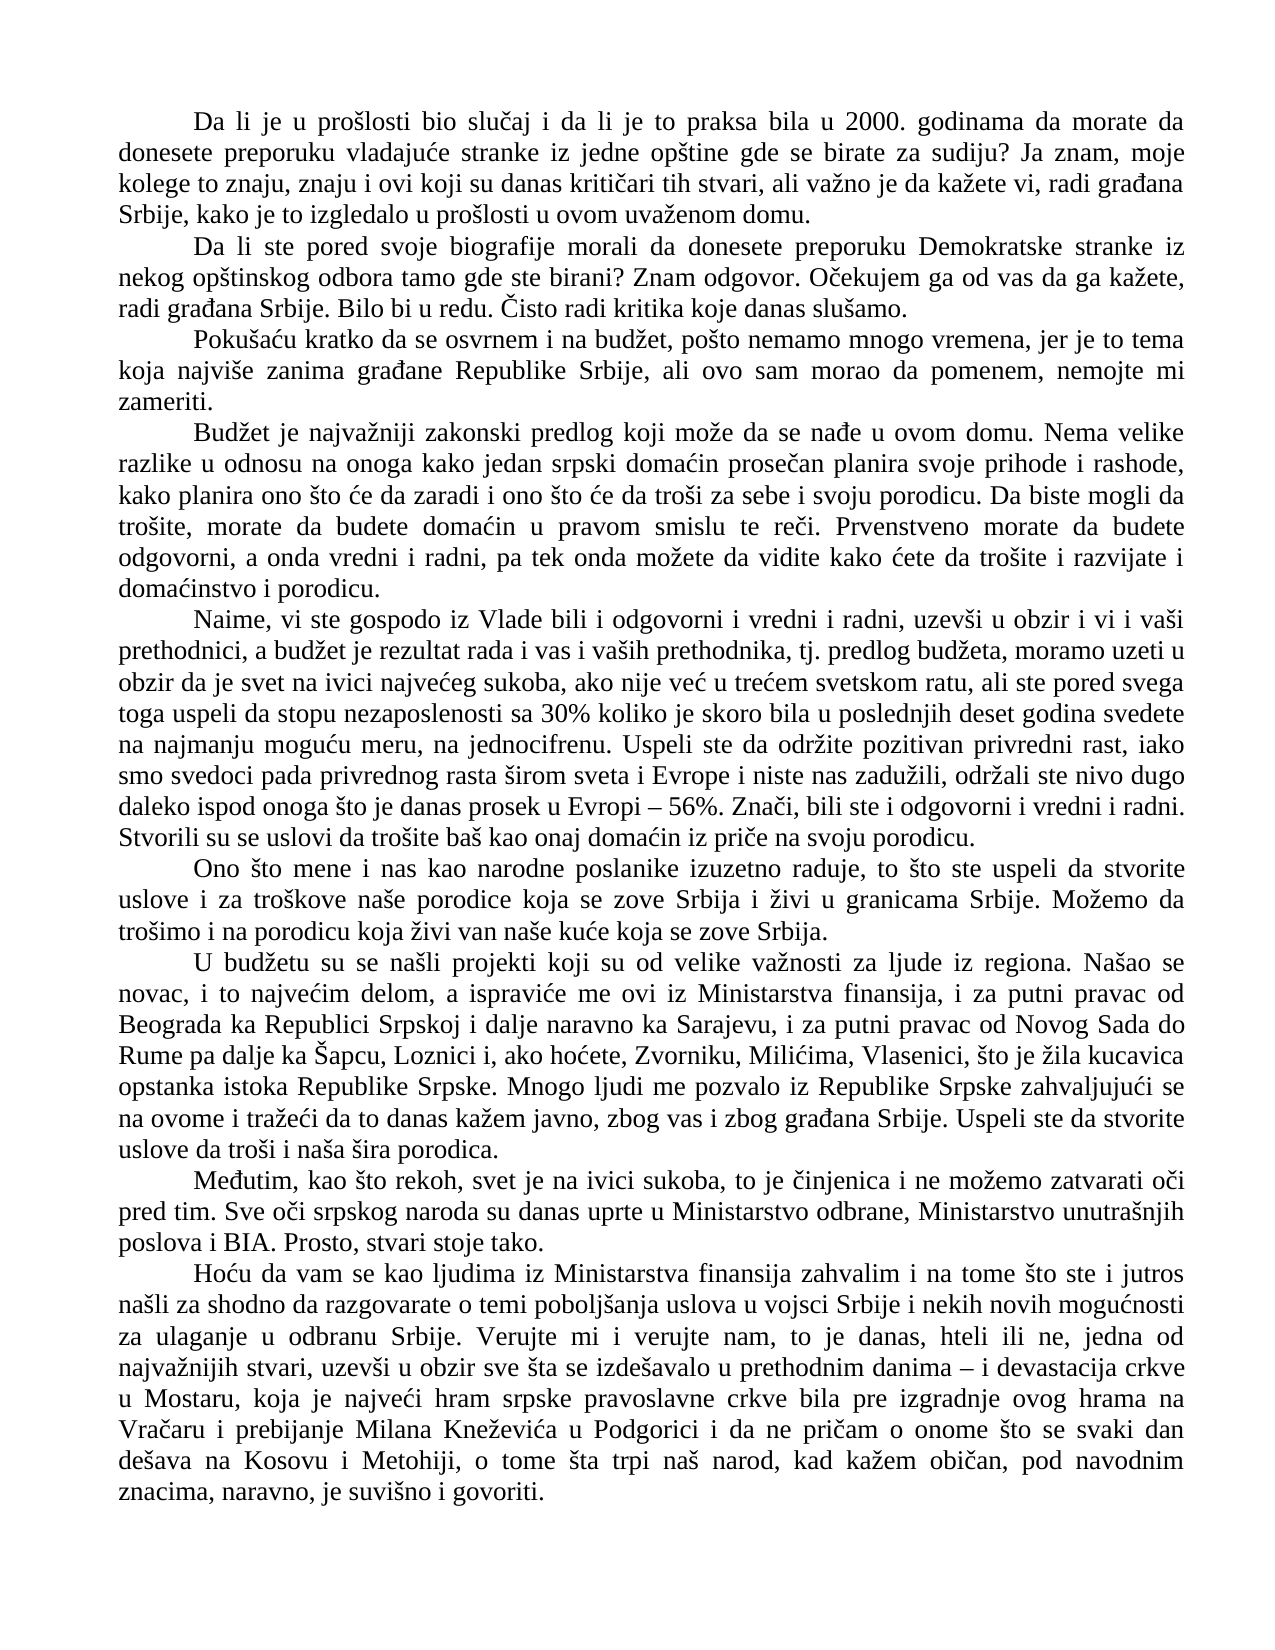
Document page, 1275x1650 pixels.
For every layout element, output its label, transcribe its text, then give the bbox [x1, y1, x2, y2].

text Da li je u prošlosti bio slučaj i da li je to praksa bila u 2000. godinama da morate da donesete preporuku vladajuće stranke iz jedne opštine gde se birate za sudiju? Ja znam, moje kolege to znaju, znaju i ovi koji su danas kritičari tih stvari, ali važno je da kažete vi, radi građana Srbije, kako je to izgledalo u prošlosti u ovom uvaženom domu. [118, 105, 1186, 229]
text Budžet je najvažniji zakonski predlog koji može da se nađe u ovom domu. Nema velike razlike u odnosu na onoga kako jedan srpski domaćin prosečan planira svoje prihode i rashode, kako planira ono što će da zaradi i ono što će da troši za sebe i svoju porodicu. Da biste mogli da trošite, morate da budete domaćin u pravom smislu te reči. Prvenstveno morate da budete odgovorni, a onda vredni i radni, pa tek onda možete da vidite kako ćete da trošite i razvijate i domaćinstvo i porodicu. [118, 416, 1186, 603]
text Naime, vi ste gospodo iz Vlade bili i odgovorni i vredni i radni, uzevši u obzir i vi i vaši prethodnici, a budžet je rezultat rada i vas i vaših prethodnika, tj. predlog budžeta, moramo uzeti u obzir da je svet na ivici najvećeg sukoba, ako nije već u trećem svetskom ratu, ali ste pored svega toga uspeli da stopu nezaposlenosti sa 30% koliko je skoro bila u poslednjih deset godina svedete na najmanju moguću meru, na jednocifrenu. Uspeli ste da održite pozitivan privredni rast, iako smo svedoci pada privrednog rasta širom sveta i Evrope i niste nas zadužili, održali ste nivo dugo daleko ispod onoga što je danas prosek u Evropi – 56%. Znači, bili ste i odgovorni i vredni i radni. Stvorili su se uslovi da trošite baš kao onaj domaćin iz priče na svoju porodicu. [118, 603, 1186, 852]
text U budžetu su se našli projekti koji su od velike važnosti za ljude iz regiona. Našao se novac, i to najvećim delom, a ispraviće me ovi iz Ministarstva finansija, i za putni pravac od Beograda ka Republici Srpskoj i dalje naravno ka Sarajevu, i za putni pravac od Novog Sada do Rume pa dalje ka Šapcu, Loznici i, ako hoćete, Zvorniku, Milićima, Vlasenici, što je žila kucavica opstanka istoka Republike Srpske. Mnogo ljudi me pozvalo iz Republike Srpske zahvaljujući se na ovome i tražeći da to danas kažem javno, zbog vas i zbog građana Srbije. Uspeli ste da stvorite uslove da troši i naša šira porodica. [118, 946, 1186, 1164]
text Pokušaću kratko da se osvrnem i na budžet, pošto nemamo mnogo vremena, jer je to tema koja najviše zanima građane Republike Srbije, ali ovo sam morao da pomenem, nemojte mi zameriti. [118, 323, 1186, 416]
text Hoću da vam se kao ljudima iz Ministarstva finansija zahvalim i na tome što ste i jutros našli za shodno da razgovarate o temi poboljšanja uslova u vojsci Srbije i nekih novih mogućnosti za ulaganje u odbranu Srbije. Verujte mi i verujte nam, to je danas, hteli ili ne, jedna od najvažnijih stvari, uzevši u obzir sve šta se izdešavalo u prethodnim danima – i devastacija crkve u Mostaru, koja je najveći hram srpske pravoslavne crkve bila pre izgradnje ovog hrama na Vračaru i prebijanje Milana Kneževića u Podgorici i da ne pričam o onome što se svaki dan dešava na Kosovu i Metohiji, o tome šta trpi naš narod, kad kažem običan, pod navodnim znacima, naravno, je suvišno i govoriti. [118, 1257, 1186, 1507]
text Međutim, kao što rekoh, svet je na ivici sukoba, to je činjenica i ne možemo zatvarati oči pred tim. Sve oči srpskog naroda su danas uprte u Ministarstvo odbrane, Ministarstvo unutrašnjih poslova i BIA. Prosto, stvari stoje tako. [118, 1164, 1186, 1257]
text Ono što mene i nas kao narodne poslanike izuzetno raduje, to što ste uspeli da stvorite uslove i za troškove naše porodice koja se zove Srbija i živi u granicama Srbije. Možemo da trošimo i na porodicu koja živi van naše kuće koja se zove Srbija. [118, 852, 1186, 946]
text Da li ste pored svoje biografije morali da donesete preporuku Demokratske stranke iz nekog opštinskog odbora tamo gde ste birani? Znam odgovor. Očekujem ga od vas da ga kažete, radi građana Srbije. Bilo bi u redu. Čisto radi kritika koje danas slušamo. [118, 229, 1186, 323]
